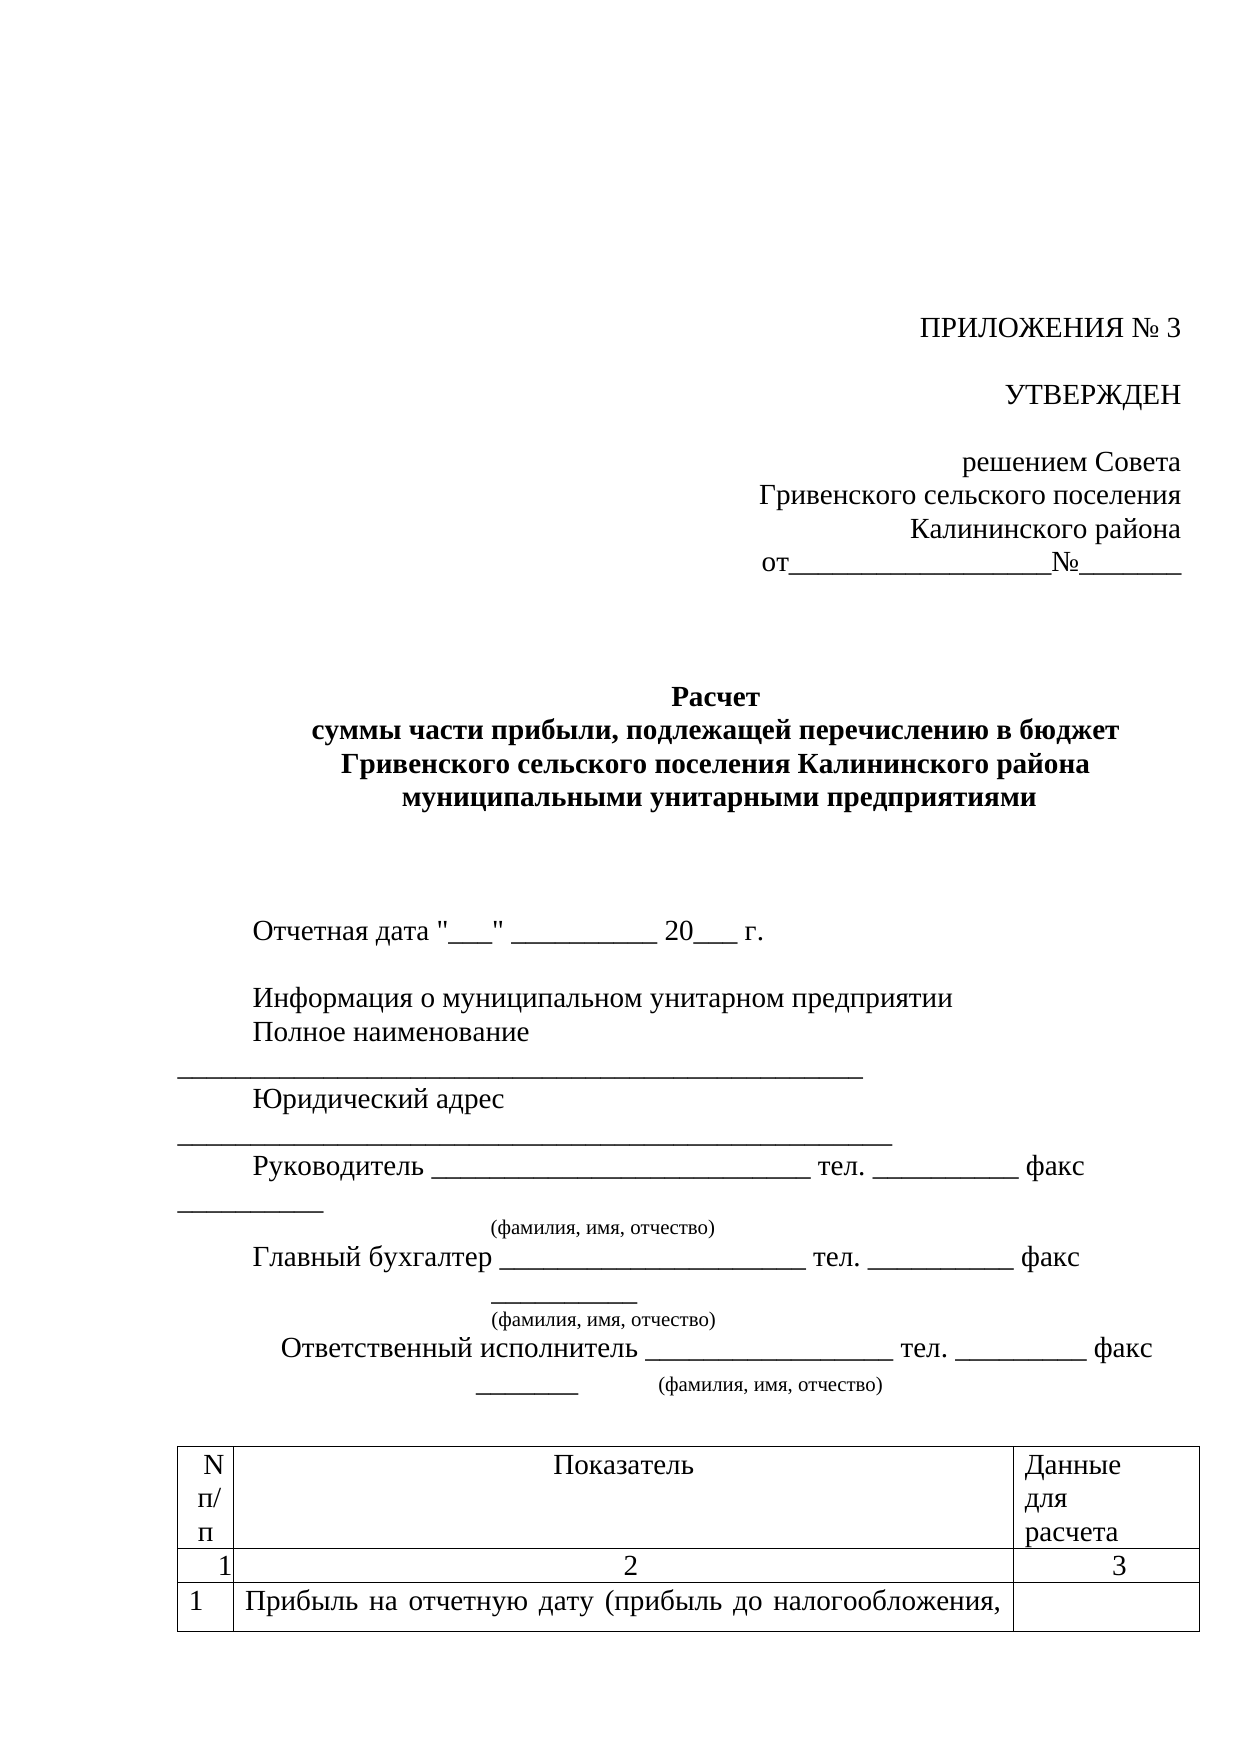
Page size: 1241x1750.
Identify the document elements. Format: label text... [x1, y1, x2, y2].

text муниципальными унитарными предприятиями [177, 779, 1181, 813]
table_header [1153, 1447, 1199, 1547]
text Главный бухгалтер _____________________ тел. __________ факс __________ (фамилия, имя, отчество) [252, 1239, 1181, 1331]
text Гривенского сельского поселения Калининского района [177, 746, 1181, 779]
table_header N п/п [178, 1447, 233, 1547]
table_cell 3 [1014, 1549, 1153, 1582]
table_header Показатель [234, 1447, 1013, 1547]
text Гривенского сельского поселения [177, 477, 1181, 511]
text Ответственный исполнитель _________________ тел. _________ факс _______ (фамилия, имя, отчество) [177, 1331, 1181, 1398]
text суммы части прибыли, подлежащей перечислению в бюджет [177, 712, 1181, 746]
table_cell [1014, 1583, 1153, 1631]
text решением Совета [177, 444, 1181, 477]
text (фамилия, имя, отчество) [381, 1215, 1181, 1239]
table_cell [1153, 1583, 1199, 1631]
text Отчетная дата "___" __________ 20___ г. [177, 913, 1181, 947]
text ПРИЛОЖЕНИЯ № 3 [177, 310, 1181, 343]
table_header Данные для расчета [1014, 1447, 1153, 1547]
text Информация о муниципальном унитарном предприятии [177, 981, 1181, 1014]
table_cell 1 [178, 1583, 233, 1631]
text Руководитель __________________________ тел. __________ факс __________ [177, 1148, 1181, 1215]
text Калининского района [177, 511, 1181, 544]
text от__________________№_______ [177, 544, 1181, 578]
text Юридический адрес _________________________________________________ [177, 1081, 1181, 1148]
table_cell 1 [178, 1549, 233, 1582]
text Полное наименование _______________________________________________ [177, 1014, 1181, 1081]
table_cell 2 [234, 1549, 1013, 1582]
text УТВЕРЖДЕН [177, 377, 1181, 410]
text Расчет [177, 679, 1181, 712]
table_cell [1153, 1549, 1199, 1582]
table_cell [234, 1583, 1013, 1631]
